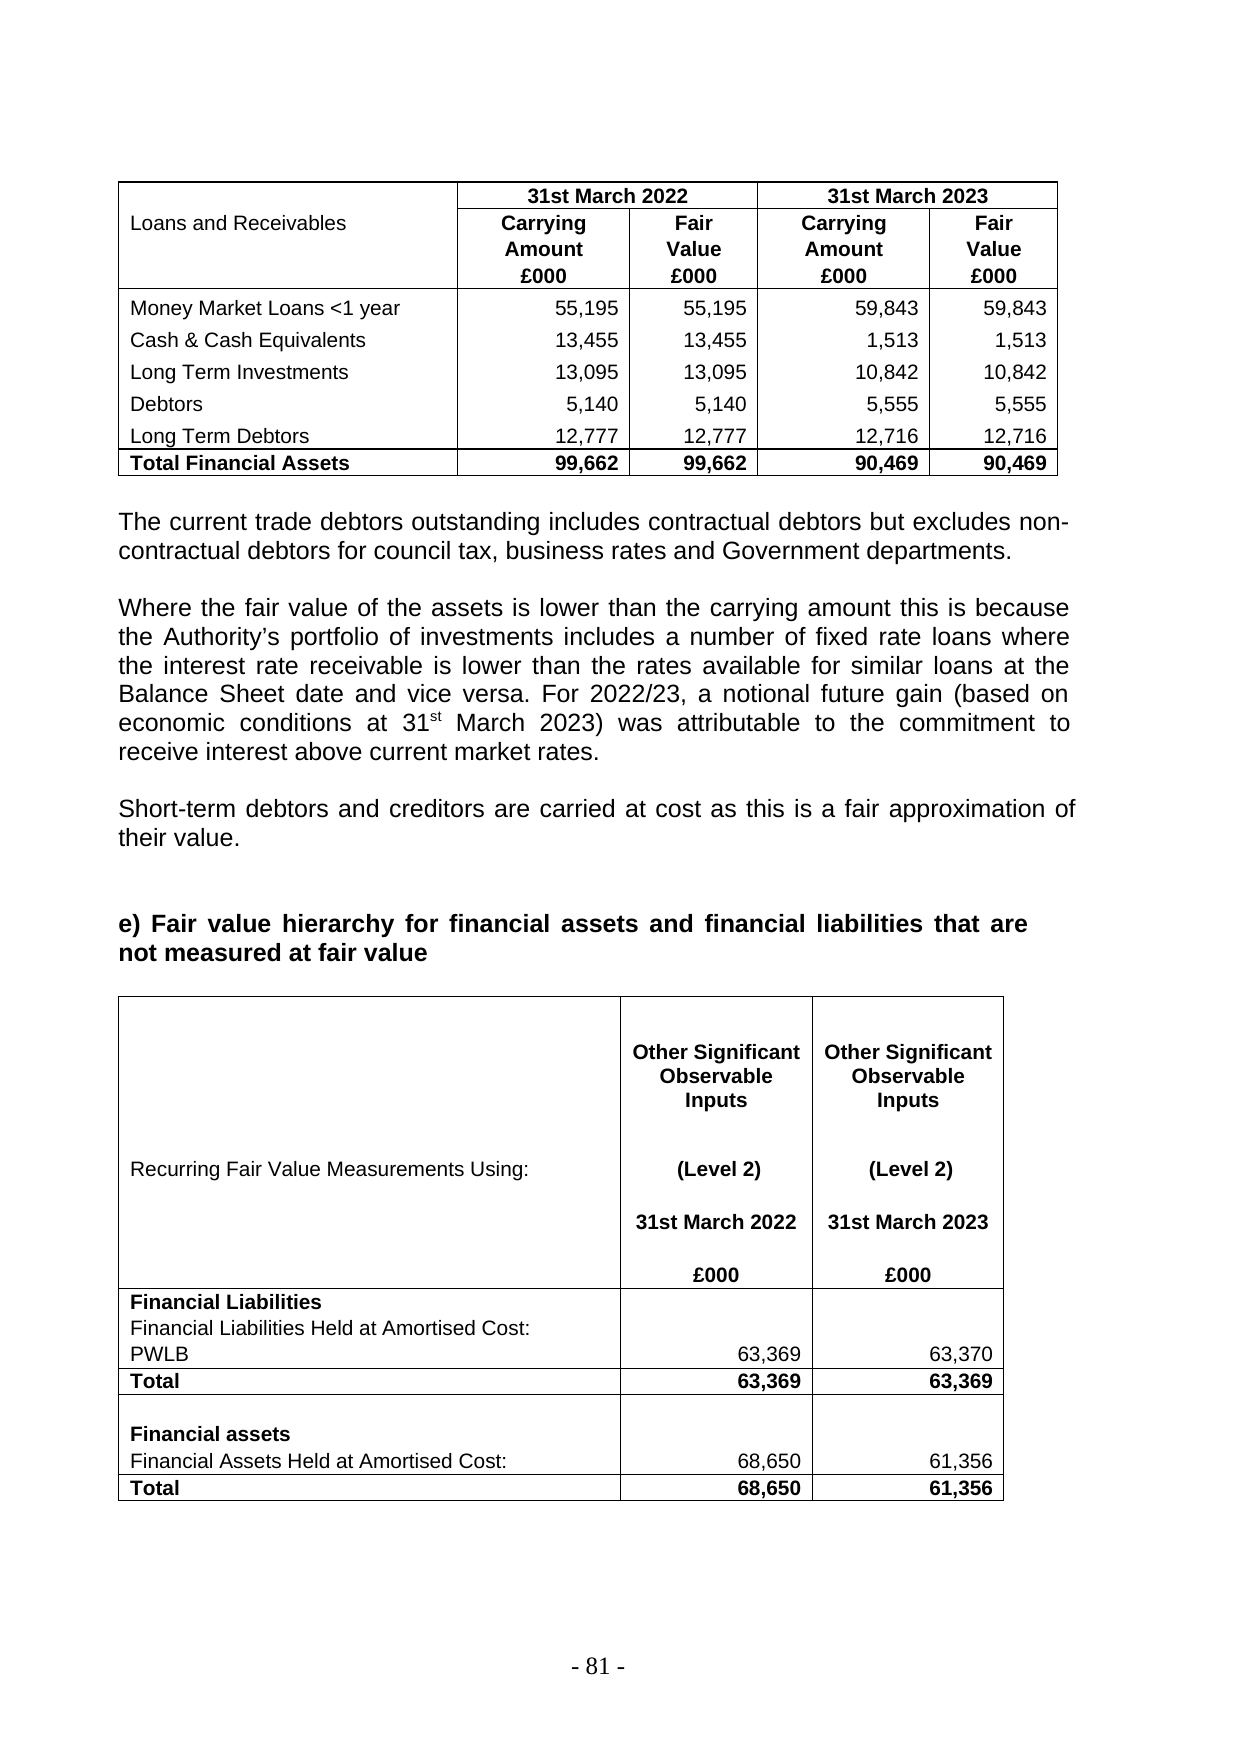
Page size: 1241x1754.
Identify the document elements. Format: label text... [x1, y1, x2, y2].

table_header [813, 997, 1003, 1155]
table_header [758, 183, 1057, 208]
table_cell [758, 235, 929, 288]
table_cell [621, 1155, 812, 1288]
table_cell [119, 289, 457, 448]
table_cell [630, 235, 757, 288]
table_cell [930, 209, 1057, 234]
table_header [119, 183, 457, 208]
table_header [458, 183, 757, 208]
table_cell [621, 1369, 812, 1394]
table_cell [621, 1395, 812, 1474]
text e) Fair value hierarchy for financial assets and financial liabilities that are not measured at fair value [118, 909, 1030, 967]
text Where the fair value of the assets is lower than the carrying amount this is because the Authority’s portfolio of investments includes a number of fixed rate loans where the interest rate receivable is lower than the rates available for similar loans at the Balance Sheet date and vice versa. For 2022/23, a notional future gain (based on economic conditions at 31st March 2023) was attributable to the commitment to receive interest above current market rates. [118, 593, 1071, 766]
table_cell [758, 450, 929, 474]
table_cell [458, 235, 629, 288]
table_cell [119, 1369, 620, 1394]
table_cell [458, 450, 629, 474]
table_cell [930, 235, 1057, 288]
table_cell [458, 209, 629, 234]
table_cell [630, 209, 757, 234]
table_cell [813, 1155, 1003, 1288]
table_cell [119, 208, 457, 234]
text The current trade debtors outstanding includes contractual debtors but excludes non-contractual debtors for council tax, business rates and Government departments. [118, 507, 1071, 564]
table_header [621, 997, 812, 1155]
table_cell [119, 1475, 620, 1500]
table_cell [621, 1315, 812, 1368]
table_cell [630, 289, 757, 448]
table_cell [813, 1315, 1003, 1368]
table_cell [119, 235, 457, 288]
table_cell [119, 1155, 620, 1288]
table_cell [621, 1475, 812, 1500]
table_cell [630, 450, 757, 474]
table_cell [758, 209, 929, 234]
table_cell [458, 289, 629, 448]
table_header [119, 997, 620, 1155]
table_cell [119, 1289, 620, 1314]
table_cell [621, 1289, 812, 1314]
text Short-term debtors and creditors are carried at cost as this is a fair approximation of their value. [118, 794, 1078, 852]
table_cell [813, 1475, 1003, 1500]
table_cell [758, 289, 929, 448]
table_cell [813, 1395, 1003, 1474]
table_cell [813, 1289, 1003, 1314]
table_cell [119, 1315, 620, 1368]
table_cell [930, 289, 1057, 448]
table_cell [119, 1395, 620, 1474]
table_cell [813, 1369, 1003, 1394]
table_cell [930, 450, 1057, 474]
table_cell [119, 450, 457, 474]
